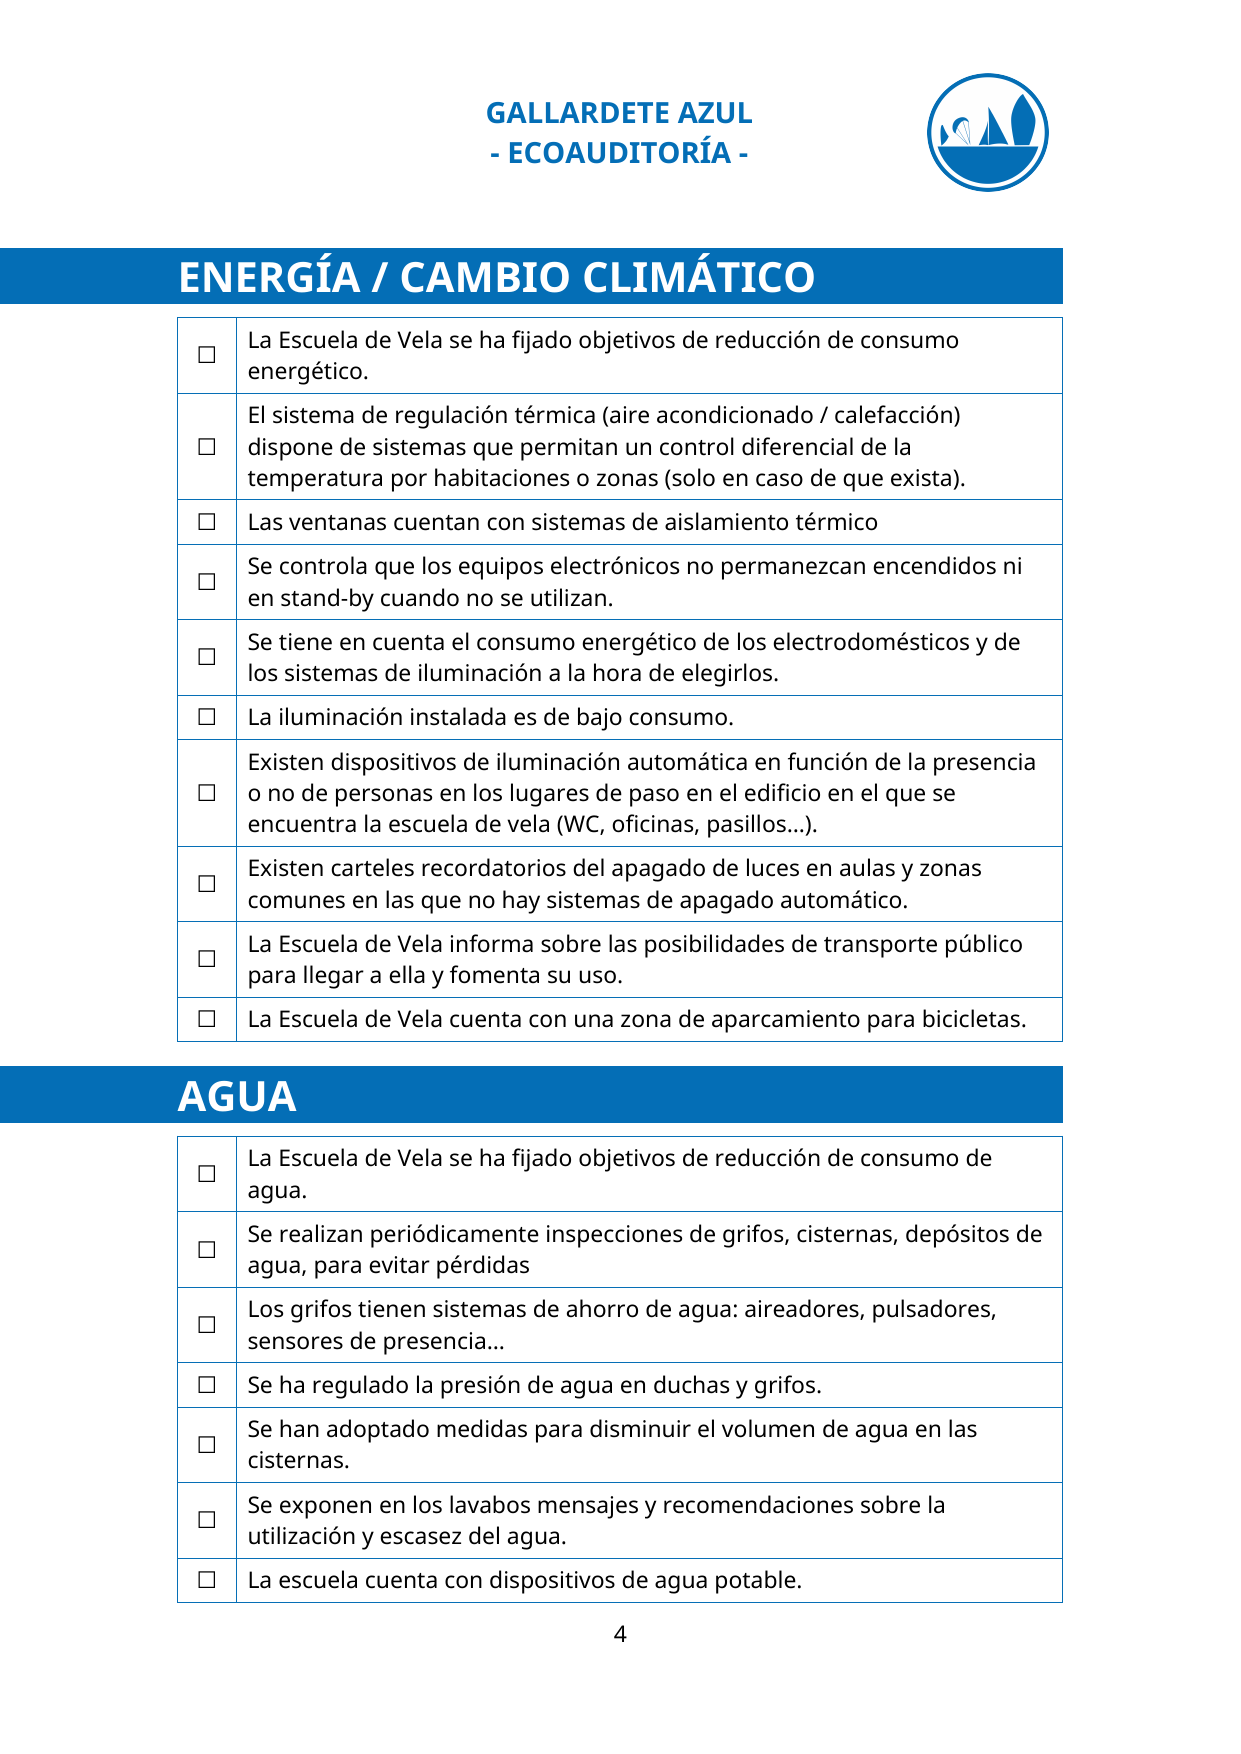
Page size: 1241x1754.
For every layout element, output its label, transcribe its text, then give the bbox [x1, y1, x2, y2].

table_cell Se tiene en cuenta el consumo energético de los electrodomésticos y de los sistemas de iluminación a la hora de elegirlos. [237, 620, 1062, 694]
table_cell Se controla que los equipos electrónicos no permanezcan encendidos ni en stand-by cuando no se utilizan. [237, 545, 1062, 619]
table_cell Se han adoptado medidas para disminuir el volumen de agua en las cisternas. [237, 1408, 1062, 1482]
text ENERGÍA / CAMBIO CLIMÁTICO [0, 248, 1063, 304]
table_cell La escuela cuenta con dispositivos de agua potable. [237, 1559, 1062, 1602]
text agua [0, 1066, 1063, 1123]
table_cell Se exponen en los lavabos mensajes y recomendaciones sobre la utilización y escasez del agua. [237, 1483, 1062, 1557]
table_cell La Escuela de Vela informa sobre las posibilidades de transporte público para llegar a ella y fomenta su uso. [237, 922, 1062, 997]
table_header La Escuela de Vela se ha fijado objetivos de reducción de consumo energético. [237, 318, 1062, 392]
table_cell El sistema de regulación térmica (aire acondicionado / calefacción) dispone de sistemas que permitan un control diferencial de la temperatura por habitaciones o zonas (solo en caso de que exista). [237, 394, 1062, 499]
picture [927, 73, 1049, 192]
table_cell La Escuela de Vela cuenta con una zona de aparcamiento para bicicletas. [237, 998, 1062, 1041]
table_cell Los grifos tienen sistemas de ahorro de agua: aireadores, pulsadores, sensores de presencia… [237, 1288, 1062, 1362]
table_cell Las ventanas cuentan con sistemas de aislamiento térmico [237, 500, 1062, 543]
table_cell Existen dispositivos de iluminación automática en función de la presencia o no de personas en los lugares de paso en el edificio en el que se encuentra la escuela de vela (WC, oficinas, pasillos…). [237, 740, 1062, 846]
table_cell La iluminación instalada es de bajo consumo. [237, 696, 1062, 739]
table_cell Se realizan periódicamente inspecciones de grifos, cisternas, depósitos de agua, para evitar pérdidas [237, 1212, 1062, 1287]
table_header La Escuela de Vela se ha fijado objetivos de reducción de consumo de agua. [237, 1137, 1062, 1211]
table_cell Existen carteles recordatorios del apagado de luces en aulas y zonas comunes en las que no hay sistemas de apagado automático. [237, 847, 1062, 921]
table_cell Se ha regulado la presión de agua en duchas y grifos. [237, 1363, 1062, 1406]
